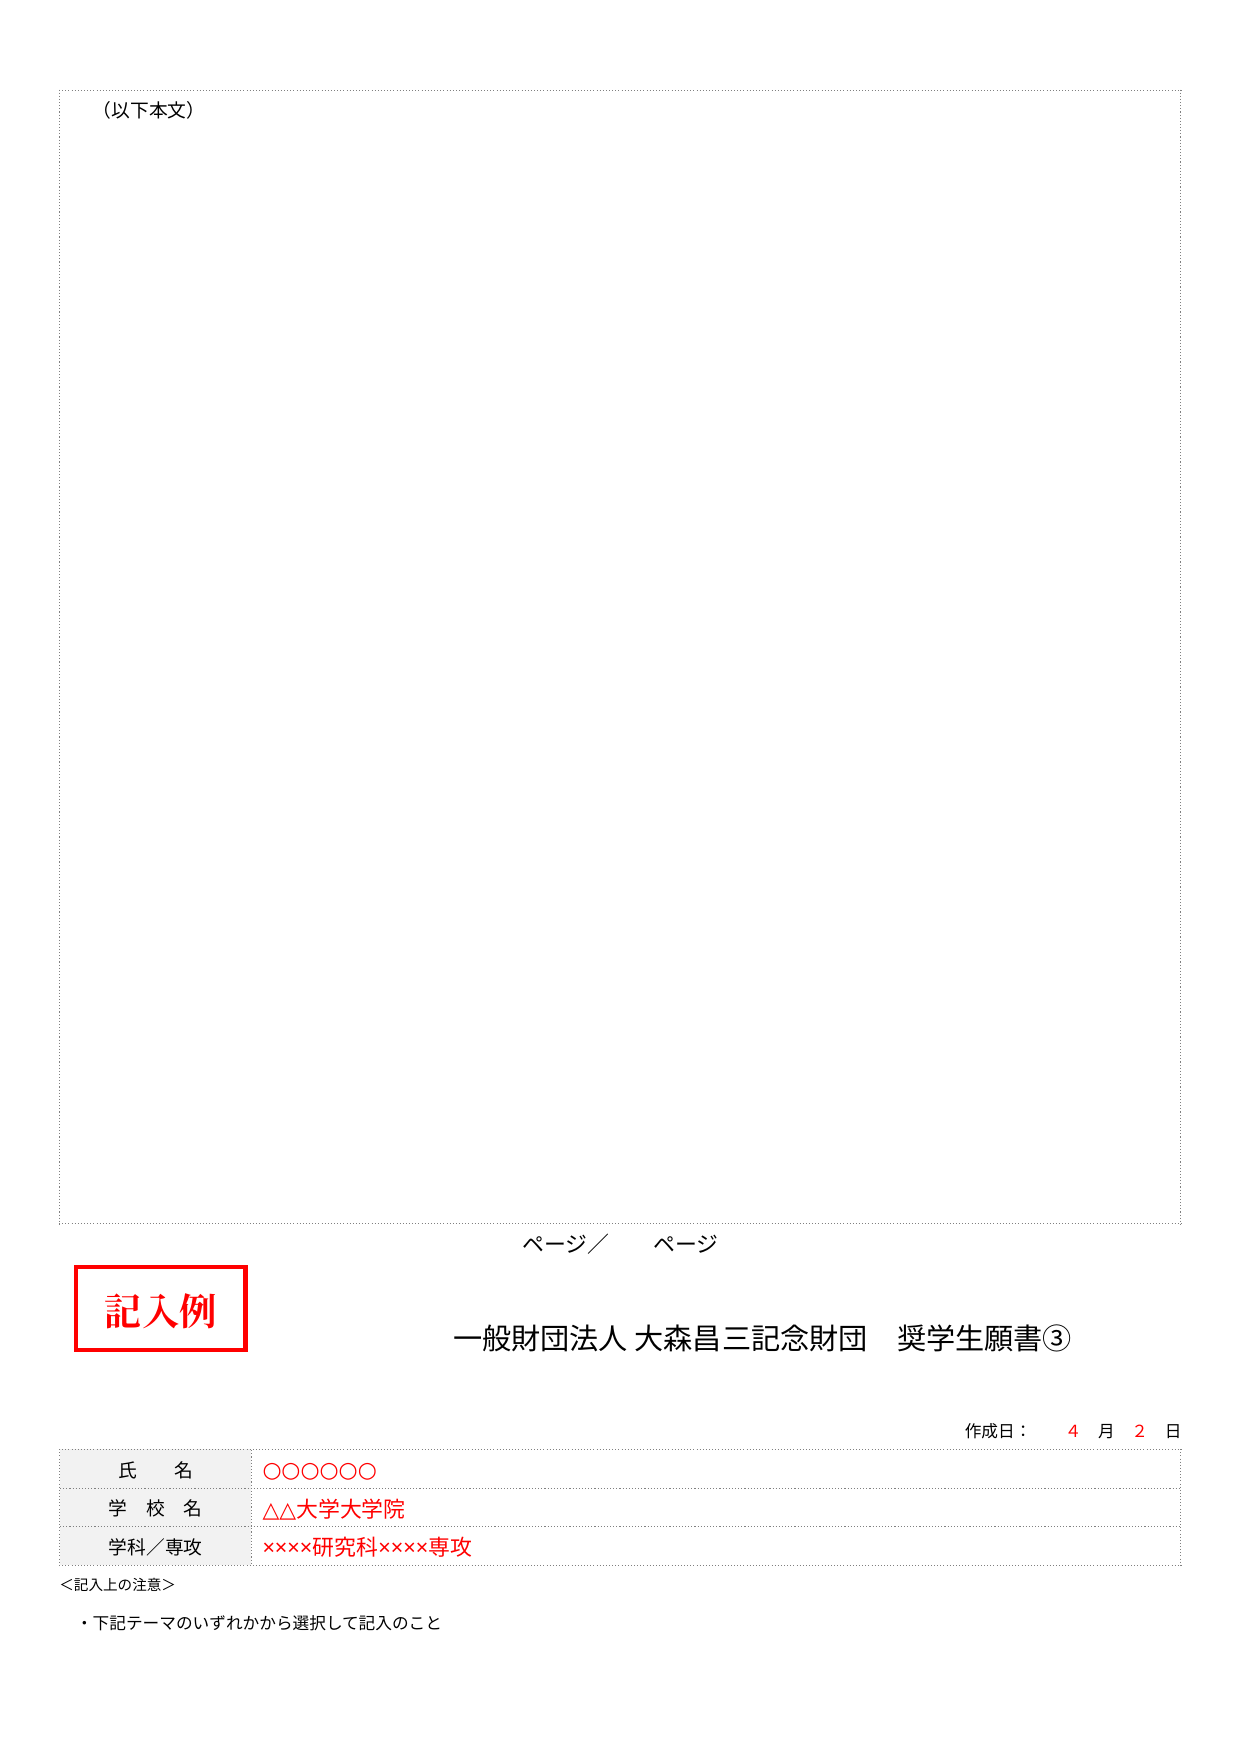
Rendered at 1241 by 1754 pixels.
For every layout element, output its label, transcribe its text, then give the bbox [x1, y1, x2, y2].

text ページ／ ページ [59, 1224, 1181, 1262]
text ・下記テーマのいずれかから選択して記入のこと [59, 1603, 1181, 1641]
table_cell △△大学大学院 [251, 1488, 1181, 1526]
table_cell （以下本文） [60, 90, 1181, 1223]
table_cell ××××研究科××××専攻 [251, 1526, 1181, 1565]
text ＜記入上の注意＞ [59, 1566, 1181, 1603]
table_header 氏 名 [60, 1449, 251, 1488]
table_cell 学科／専攻 [60, 1526, 251, 1565]
table_cell 学 校 名 [60, 1488, 251, 1526]
text 作成日： ４ 月 ２ 日 [59, 1412, 1181, 1449]
table_header ○○○○○○ [251, 1449, 1181, 1488]
text 一般財団法人 大森昌三記念財団 奨学生願書③ [59, 1299, 1181, 1374]
